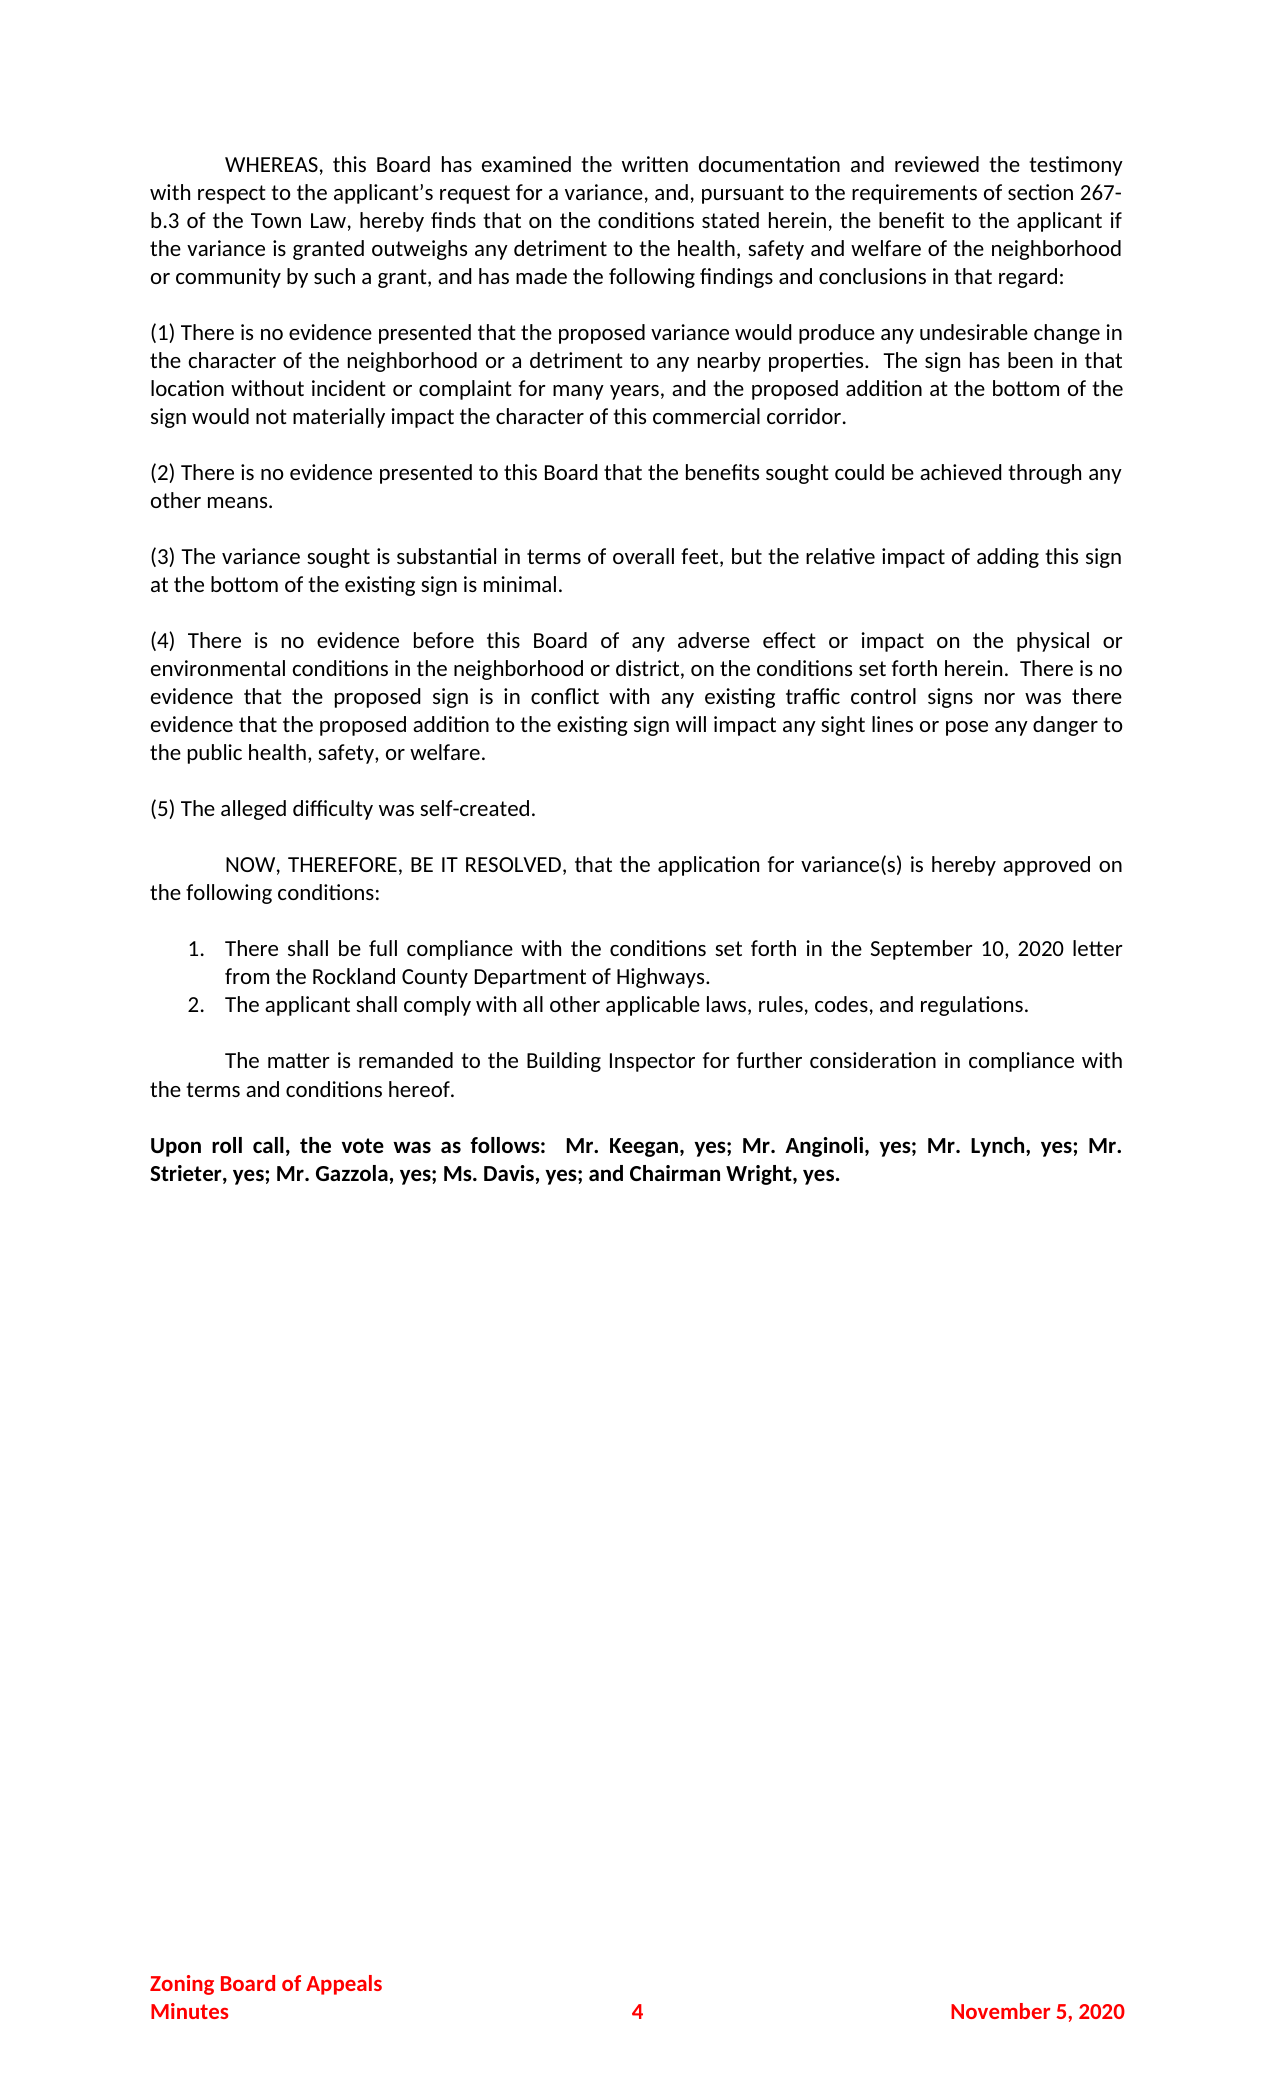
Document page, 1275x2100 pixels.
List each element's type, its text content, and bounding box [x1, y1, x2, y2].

text Upon roll call, the vote was as follows: Mr. Keegan, yes; Mr. Anginoli, yes; Mr. Lynch, yes; Mr. Strieter, yes; Mr. Gazzola, yes; Ms. Davis, yes; and Chairman Wright, yes. [150, 1131, 1125, 1187]
text (4) There is no evidence before this Board of any adverse effect or impact on the physical or environmental conditions in the neighborhood or district, on the conditions set forth herein. There is no evidence that the proposed sign is in conflict with any existing traffic control signs nor was there evidence that the proposed addition to the existing sign will impact any sight lines or pose any danger to the public health, safety, or welfare. [150, 626, 1125, 766]
list There shall be full compliance with the conditions set forth in the September 10, 2020 letter from the Rockland County Department of Highways. [187, 934, 1125, 991]
text (1) There is no evidence presented that the proposed variance would produce any undesirable change in the character of the neighborhood or a detriment to any nearby properties. The sign has been in that location without incident or complaint for many years, and the proposed addition at the bottom of the sign would not materially impact the character of this commercial corridor. [150, 318, 1125, 430]
list The applicant shall comply with all other applicable laws, rules, codes, and regulations. [187, 991, 1125, 1019]
text NOW, THEREFORE, BE IT RESOLVED, that the application for variance(s) is hereby approved on the following conditions: [150, 851, 1125, 907]
text (3) The variance sought is substantial in terms of overall feet, but the relative impact of adding this sign at the bottom of the existing sign is minimal. [150, 542, 1125, 598]
text WHEREAS, this Board has examined the written documentation and reviewed the testimony with respect to the applicant’s request for a variance, and, pursuant to the requirements of section 267-b.3 of the Town Law, hereby finds that on the conditions stated herein, the benefit to the applicant if the variance is granted outweighs any detriment to the health, safety and welfare of the neighborhood or community by such a grant, and has made the following findings and conclusions in that regard: [150, 150, 1125, 290]
text (5) The alleged difficulty was self-created. [150, 794, 1125, 822]
text The matter is remanded to the Building Inspector for further consideration in compliance with the terms and conditions hereof. [150, 1047, 1125, 1103]
text (2) There is no evidence presented to this Board that the benefits sought could be achieved through any other means. [150, 458, 1125, 514]
